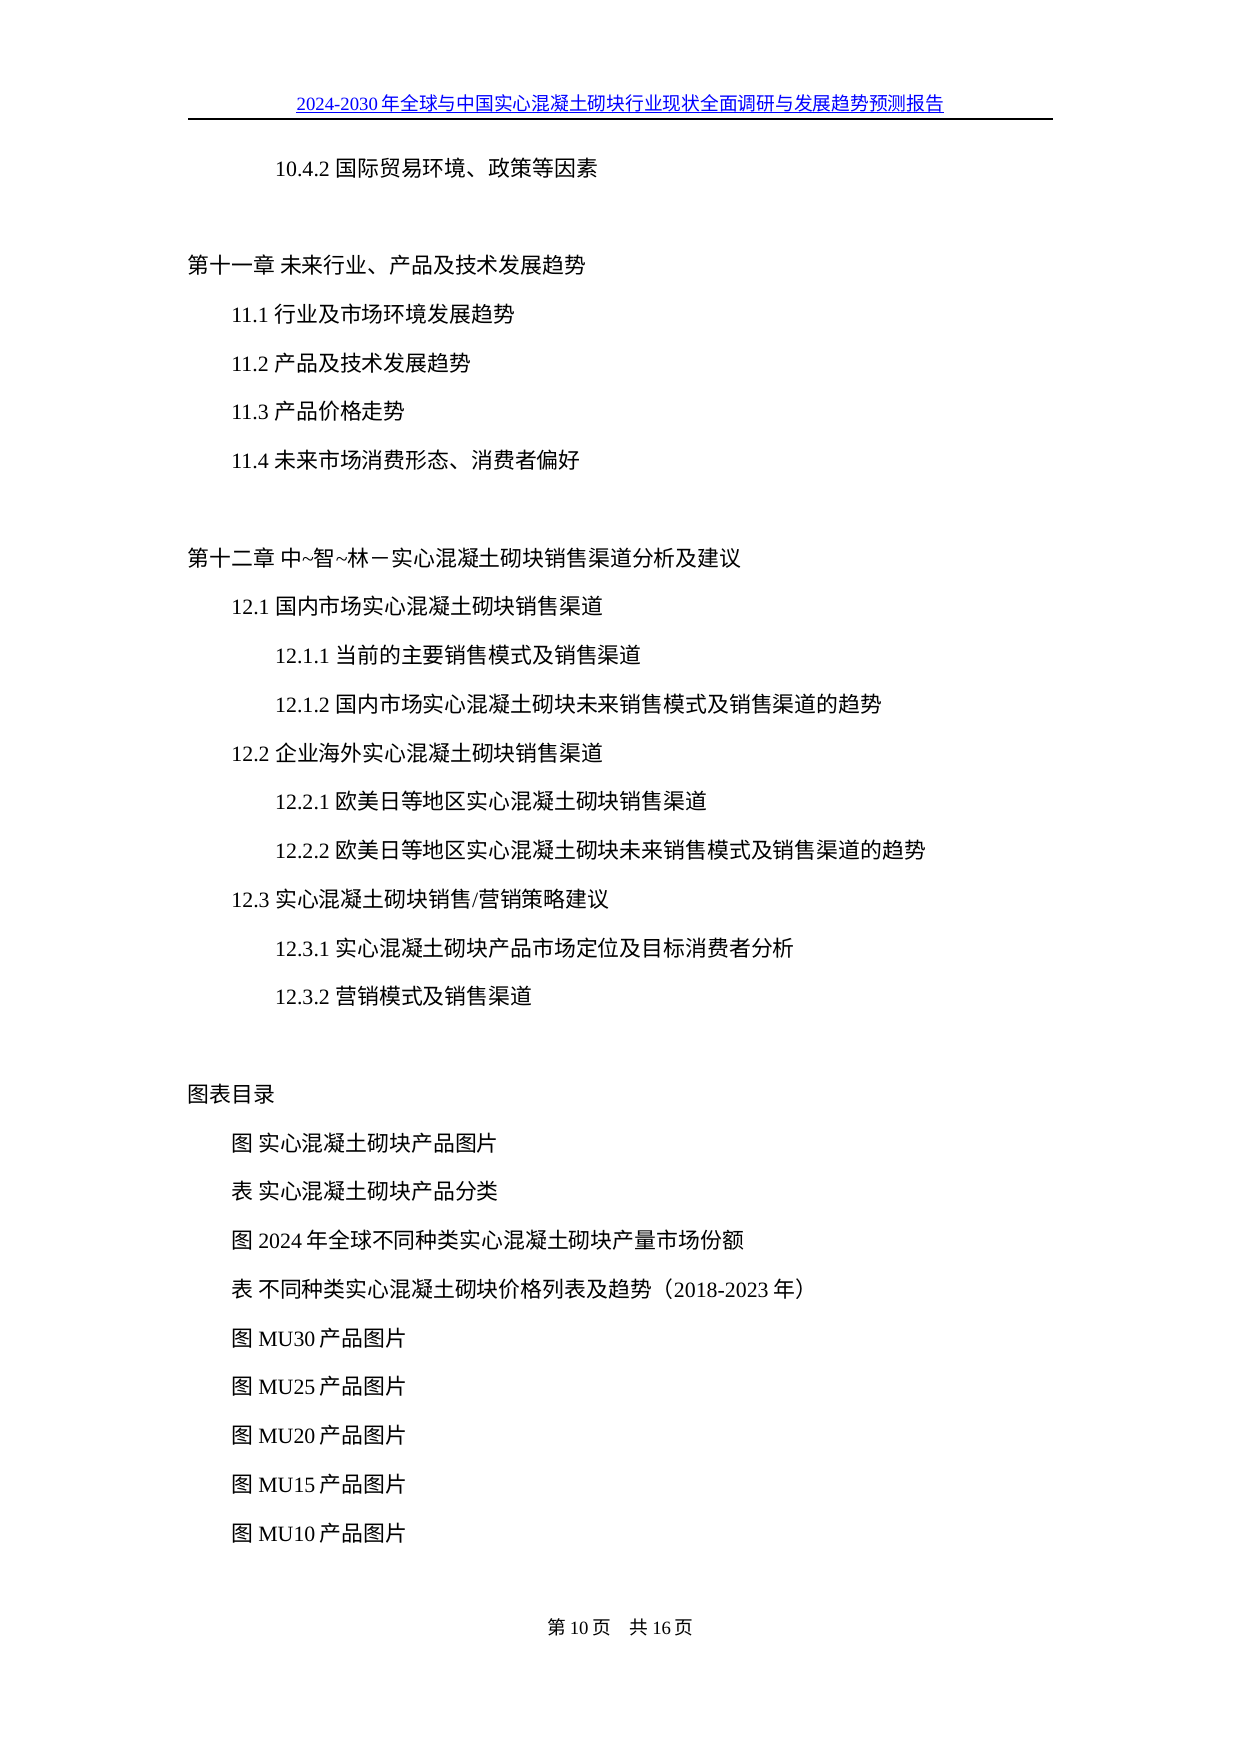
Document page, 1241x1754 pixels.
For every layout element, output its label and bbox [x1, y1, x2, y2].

text [187, 150, 1053, 1548]
